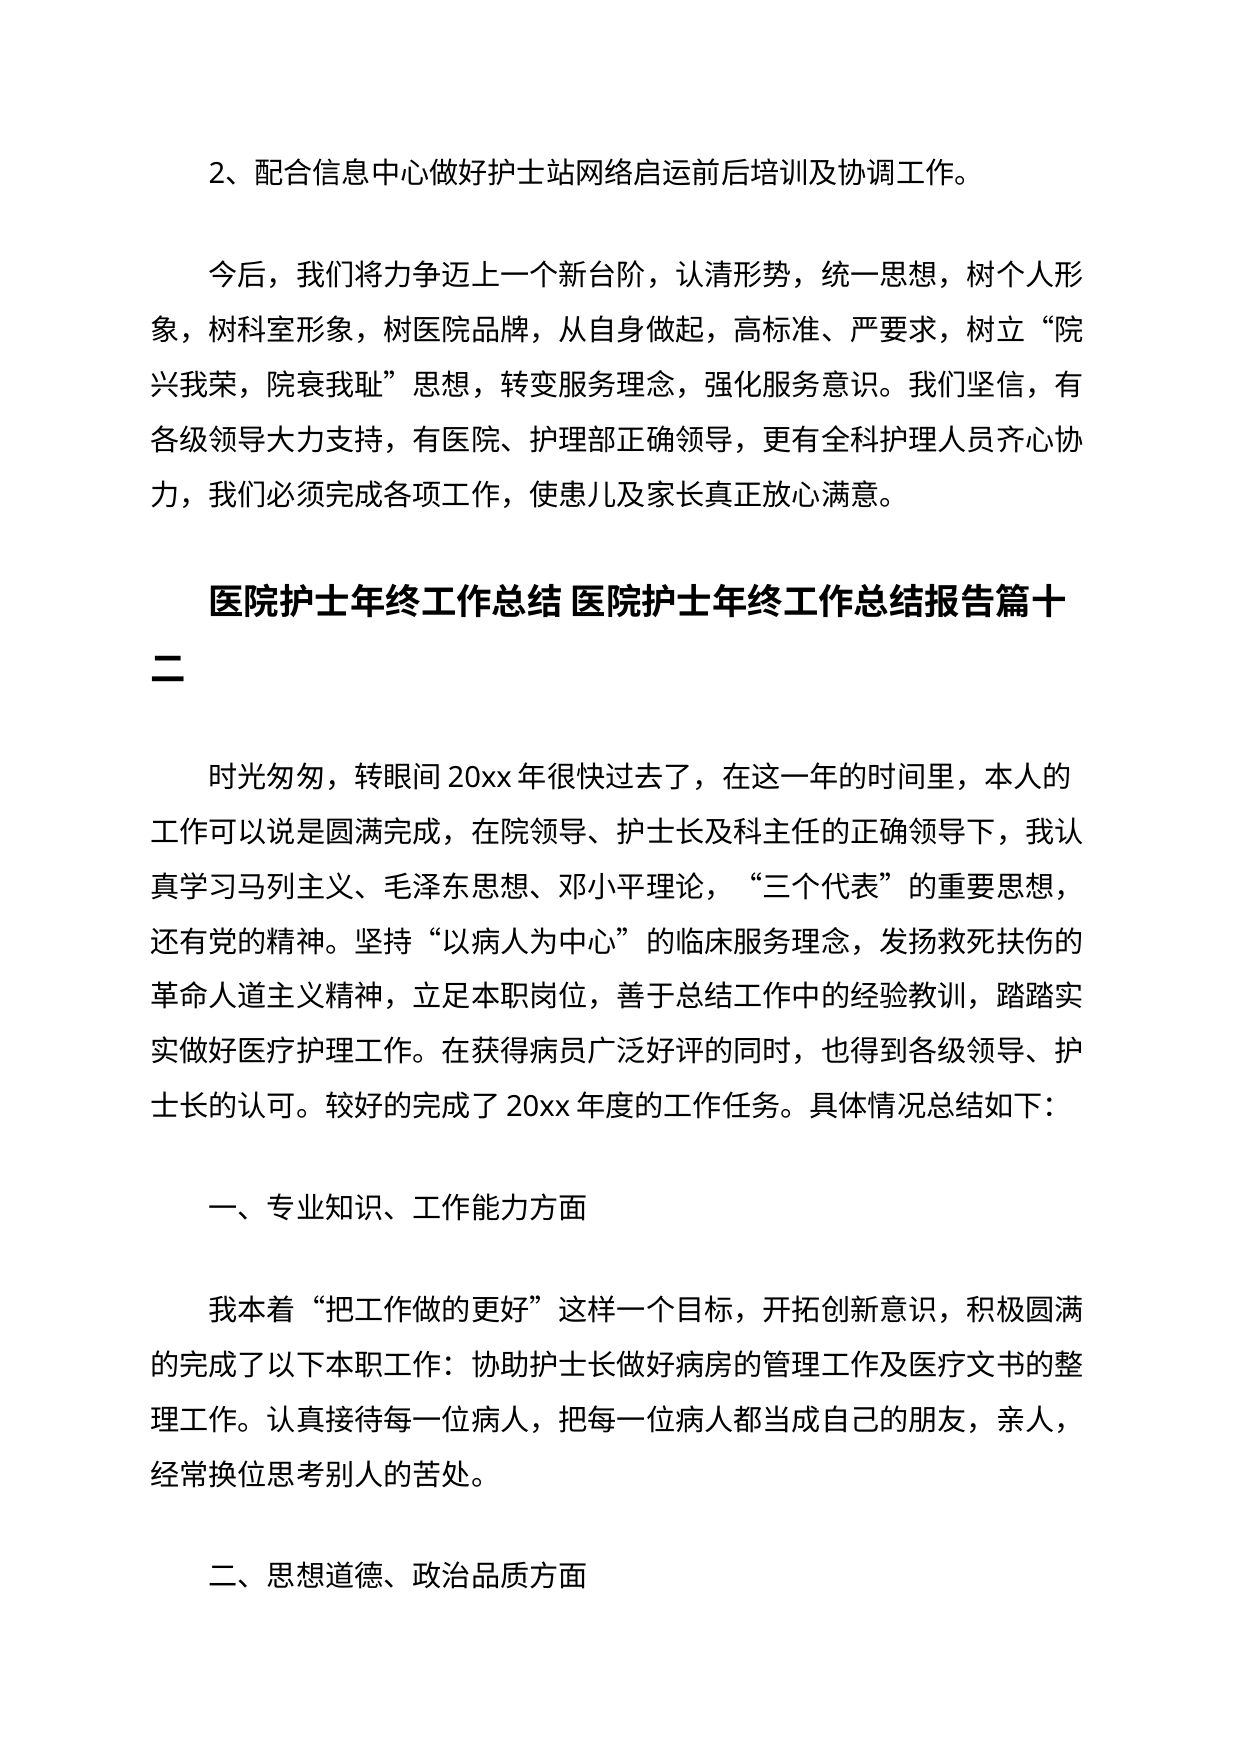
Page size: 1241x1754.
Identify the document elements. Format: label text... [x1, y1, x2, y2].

text 2、配合信息中心做好护士站网络启运前后培训及协调工作。 [150, 150, 1090, 192]
text 二、思想道德、政治品质方面 [150, 1553, 1090, 1595]
text 我本着“把工作做的更好”这样一个目标，开拓创新意识，积极圆满的完成了以下本职工作：协助护士长做好病房的管理工作及医疗文书的整理工作。认真接待每一位病人，把每一位病人都当成自己的朋友，亲人，经常换位思考别人的苦处。 [150, 1287, 1090, 1493]
text 医院护士年终工作总结 医院护士年终工作总结报告篇十二 [150, 573, 1090, 691]
text 时光匆匆，转眼间20xx年很快过去了，在这一年的时间里，本人的工作可以说是圆满完成，在院领导、护士长及科主任的正确领导下，我认真学习马列主义、毛泽东思想、邓小平理论，“三个代表”的重要思想，还有党的精神。坚持“以病人为中心”的临床服务理念，发扬救死扶伤的革命人道主义精神，立足本职岗位，善于总结工作中的经验教训，踏踏实实做好医疗护理工作。在获得病员广泛好评的同时，也得到各级领导、护士长的认可。较好的完成了20xx年度的工作任务。具体情况总结如下： [150, 753, 1090, 1125]
text 一、专业知识、工作能力方面 [150, 1185, 1090, 1227]
text 今后，我们将力争迈上一个新台阶，认清形势，统一思想，树个人形象，树科室形象，树医院品牌，从自身做起，高标准、严要求，树立“院兴我荣，院衰我耻”思想，转变服务理念，强化服务意识。我们坚信，有各级领导大力支持，有医院、护理部正确领导，更有全科护理人员齐心协力，我们必须完成各项工作，使患儿及家长真正放心满意。 [150, 252, 1090, 514]
